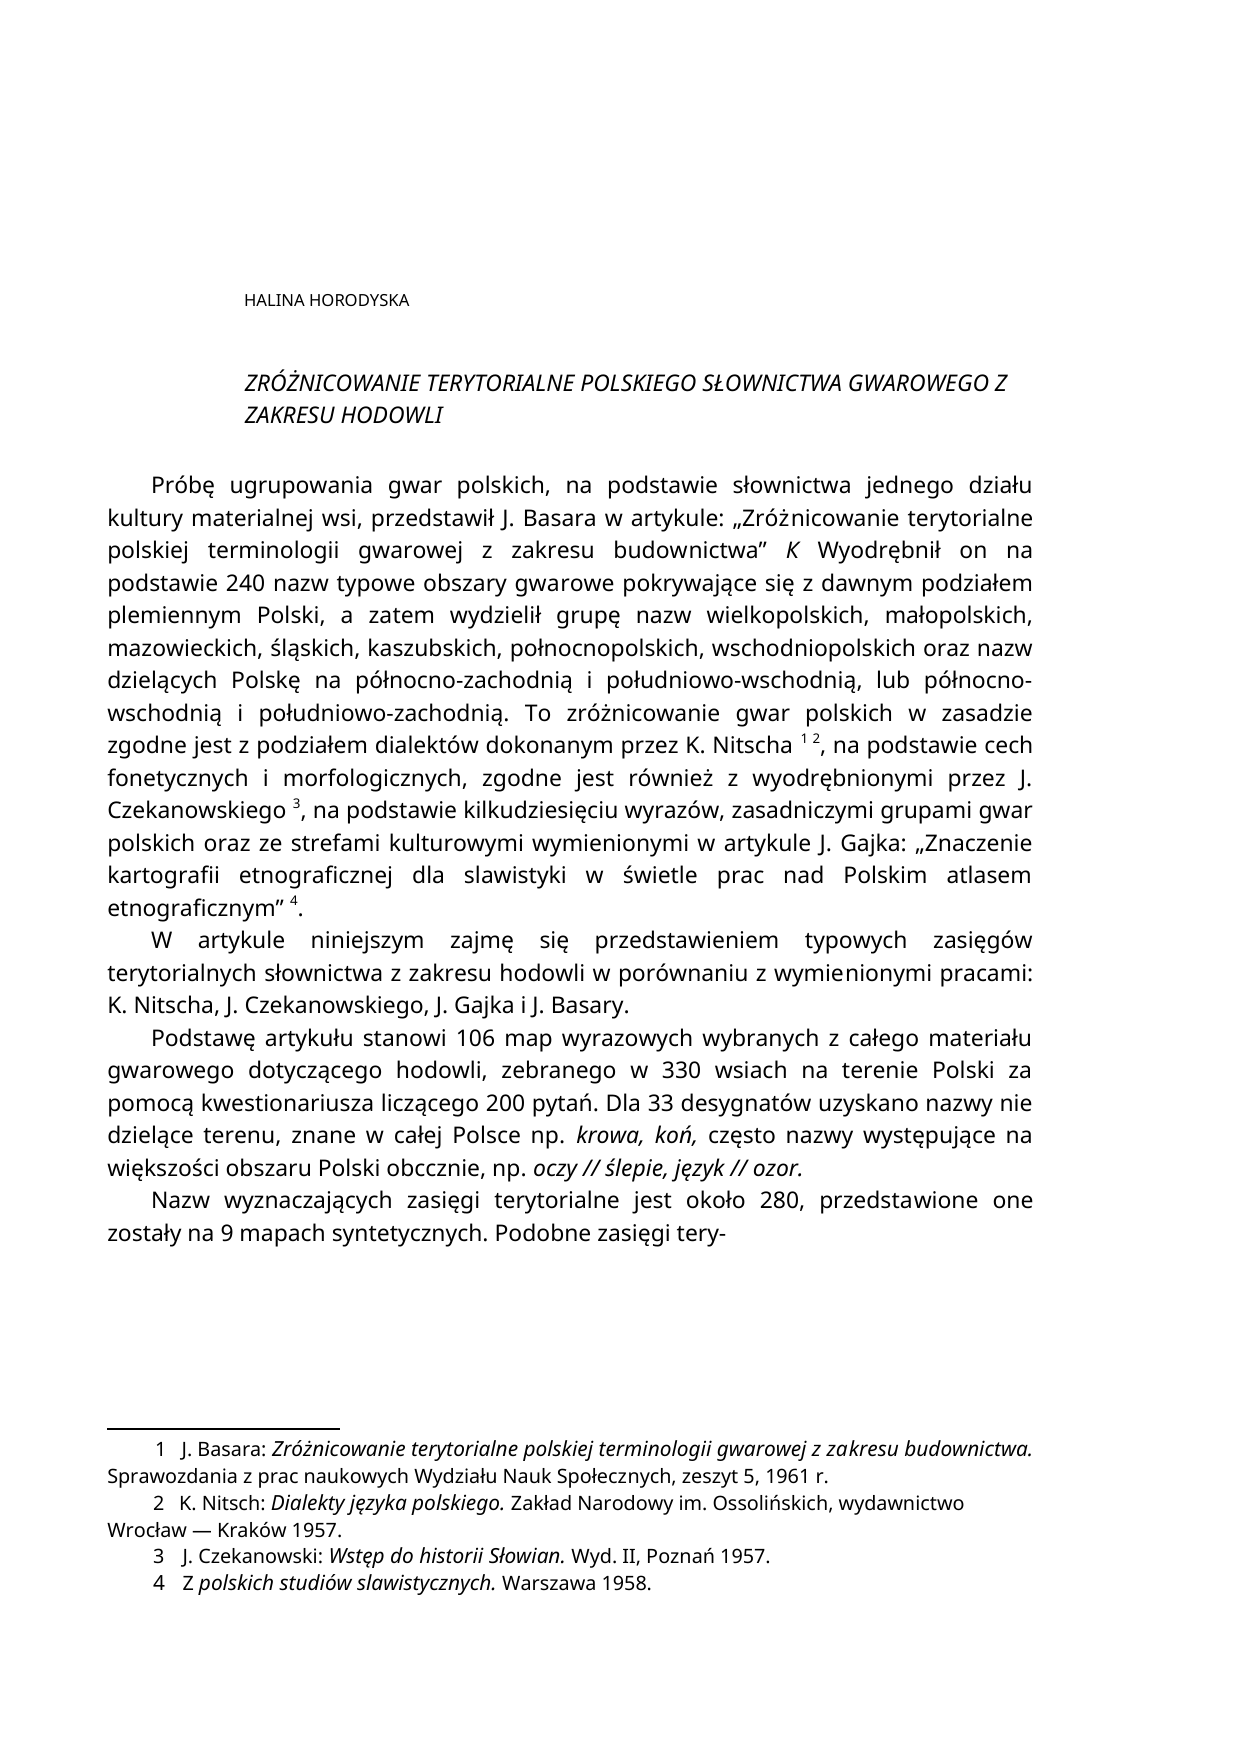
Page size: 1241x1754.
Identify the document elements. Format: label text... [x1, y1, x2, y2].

text ZRÓŻNICOWANIE TERYTORIALNE POLSKIEGO SŁOWNICTWA GWAROWEGO Z ZAKRESU HODOWLI [244, 365, 1033, 430]
text W artykule niniejszym zajmę się przedstawieniem typowych zasięgów terytorialnych słownictwa z zakresu hodowli w porównaniu z wymienionymi pracami: K. Nitscha, J. Czekanowskiego, J. Gajka i J. Basary. [107, 922, 1033, 1020]
text Podstawę artykułu stanowi 106 map wyrazowych wybranych z całego materiału gwarowego dotyczącego hodowli, zebranego w 330 wsiach na terenie Polski za pomocą kwestionariusza liczącego 200 pytań. Dla 33 desygnatów uzyskano nazwy nie dzielące terenu, znane w całej Polsce np. krowa, koń, często nazwy występujące na większości obszaru Polski obccznie, np. oczy // ślepie, język // ozor. [107, 1020, 1033, 1182]
text Próbę ugrupowania gwar polskich, na podstawie słownictwa jednego działu kultury materialnej wsi, przedstawił J. Basara w artykule: „Zróżnicowanie terytorialne polskiej terminologii gwarowej z zakresu budownictwa” К Wyodrębnił on na podstawie 240 nazw typowe obszary gwarowe pokrywające się z dawnym podziałem plemiennym Polski, a zatem wydzielił grupę nazw wielkopolskich, małopolskich, mazowieckich, śląskich, kaszubskich, połnocnopolskich, wschodniopolskich oraz nazw dzielących Polskę na północno-zachodnią i południowo-wschodnią, lub północno-wschodnią i południowo-zachodnią. To zróżnicowanie gwar polskich w zasadzie zgodne jest z podziałem dialektów dokonanym przez K. Nitscha , na podstawie cech fonetycznych i morfologicznych, zgodne jest również z wyodrębnionymi przez J. Czekanowskiego , na podstawie kilkudziesięciu wyrazów, zasadniczymi grupami gwar polskich oraz ze strefami kulturowymi wymienionymi w artykule J. Gajka: „Znaczenie kartografii etnograficznej dla slawistyki w świetle prac nad Polskim atlasem etnograficznym” . [107, 467, 1033, 922]
text Nazw wyznaczających zasięgi terytorialne jest około 280, przedstawione one zostały na 9 mapach syntetycznych. Podobne zasięgi tery- [107, 1182, 1033, 1247]
